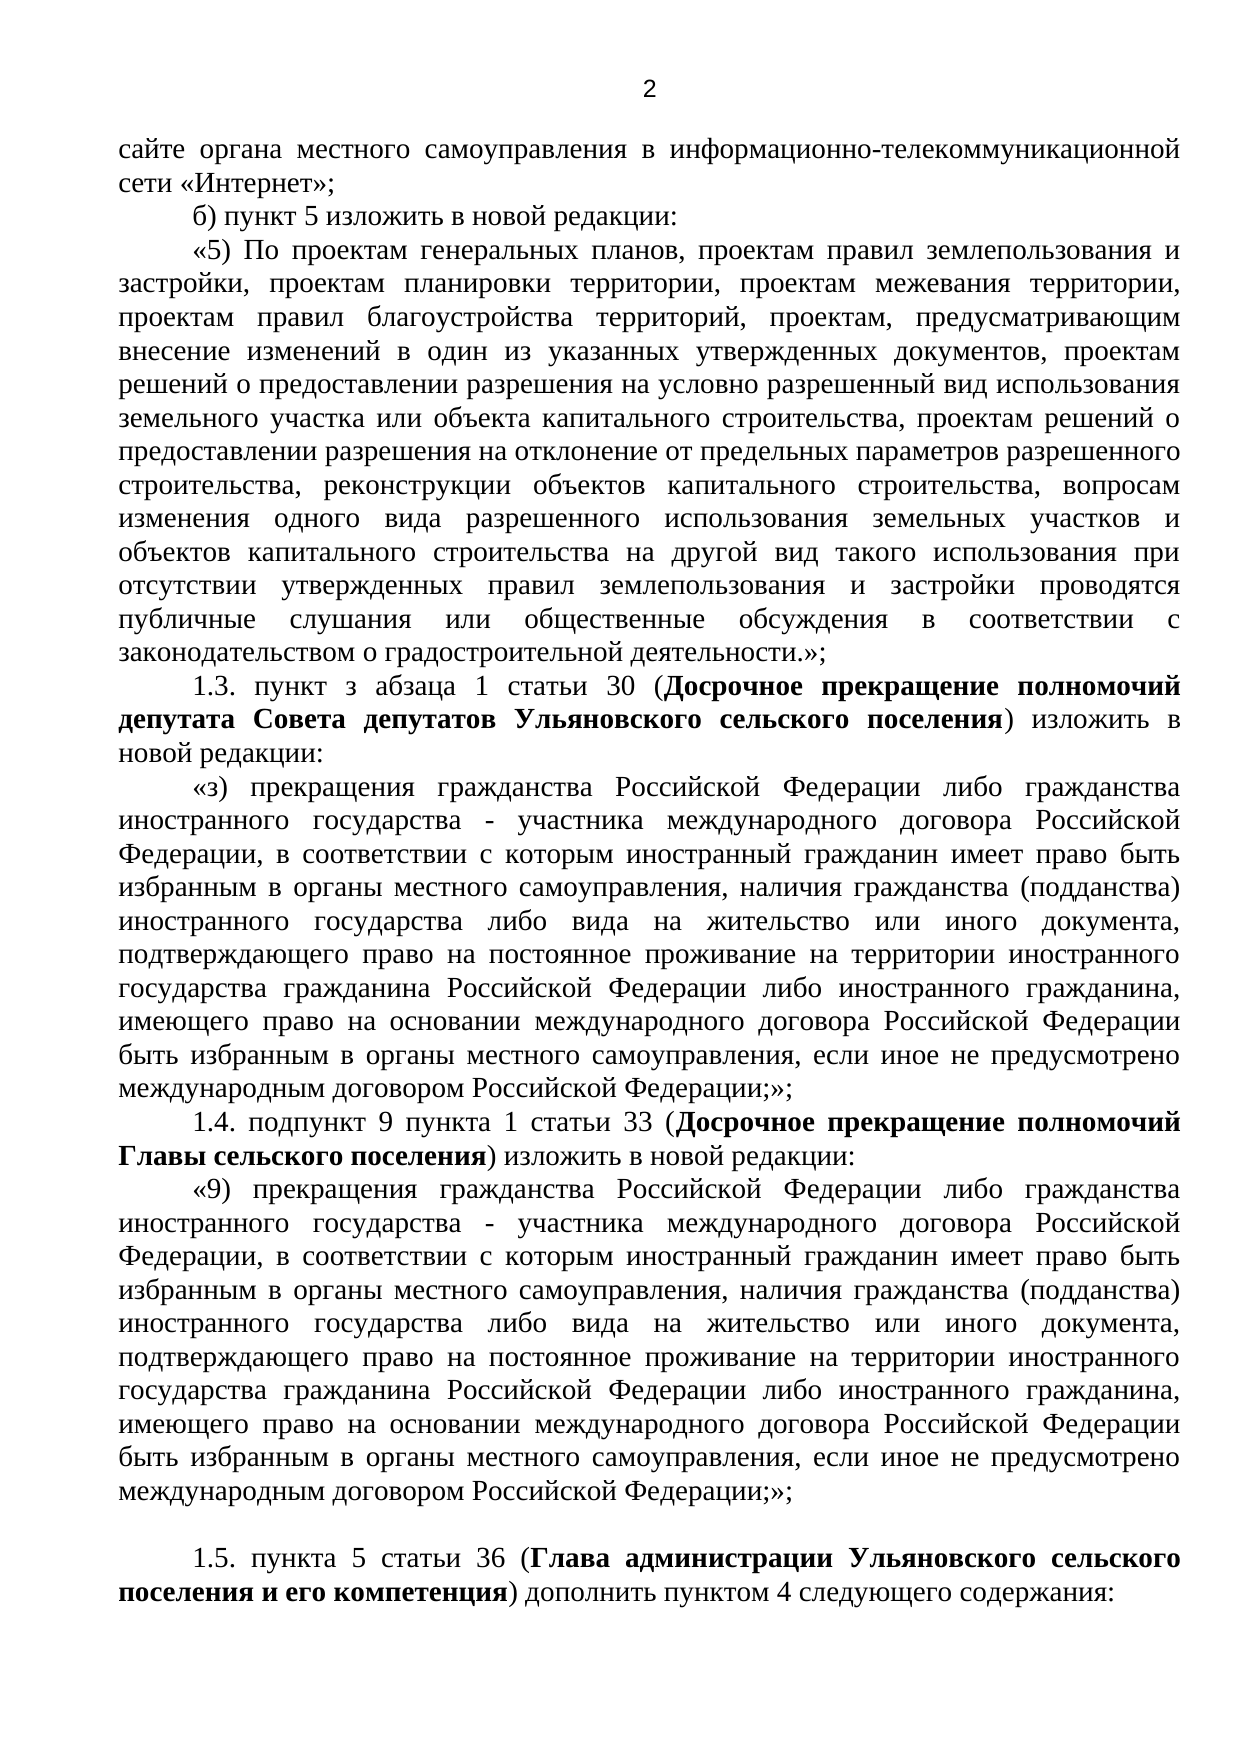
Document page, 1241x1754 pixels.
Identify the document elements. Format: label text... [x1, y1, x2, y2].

text б) пункт 5 изложить в новой редакции: [118, 198, 1181, 232]
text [118, 131, 1181, 198]
text 1.4. подпункт 9 пункта 1 статьи 33 (Досрочное прекращение полномочий Главы сельского поселения) изложить в новой редакции: [118, 1104, 1181, 1171]
text «9) прекращения гражданства Российской Федерации либо гражданства иностранного государства - участника международного договора Российской Федерации, в соответствии с которым иностранный гражданин имеет право быть избранным в органы местного самоуправления, наличия гражданства (подданства) иностранного государства либо вида на жительство или иного документа, подтверждающего право на постоянное проживание на территории иностранного государства гражданина Российской Федерации либо иностранного гражданина, имеющего право на основании международного договора Российской Федерации быть избранным в органы местного самоуправления, если иное не предусмотрено международным договором Российской Федерации;»; [118, 1171, 1181, 1507]
text 1.3. пункт з абзаца 1 статьи 30 (Досрочное прекращение полномочий депутата Совета депутатов Ульяновского сельского поселения) изложить в новой редакции: [118, 668, 1181, 769]
text 1.5. пункта 5 статьи 36 (Глава администрации Ульяновского сельского поселения и его компетенция) дополнить пунктом 4 следующего содержания: [118, 1540, 1181, 1607]
text «з) прекращения гражданства Российской Федерации либо гражданства иностранного государства - участника международного договора Российской Федерации, в соответствии с которым иностранный гражданин имеет право быть избранным в органы местного самоуправления, наличия гражданства (подданства) иностранного государства либо вида на жительство или иного документа, подтверждающего право на постоянное проживание на территории иностранного государства гражданина Российской Федерации либо иностранного гражданина, имеющего право на основании международного договора Российской Федерации быть избранным в органы местного самоуправления, если иное не предусмотрено международным договором Российской Федерации;»; [118, 769, 1181, 1104]
text «5) По проектам генеральных планов, проектам правил землепользования и застройки, проектам планировки территории, проектам межевания территории, проектам правил благоустройства территорий, проектам, предусматривающим внесение изменений в один из указанных утвержденных документов, проектам решений о предоставлении разрешения на условно разрешенный вид использования земельного участка или объекта капитального строительства, проектам решений о предоставлении разрешения на отклонение от предельных параметров разрешенного строительства, реконструкции объектов капитального строительства, вопросам изменения одного вида разрешенного использования земельных участков и объектов капитального строительства на другой вид такого использования при отсутствии утвержденных правил землепользования и застройки проводятся публичные слушания или общественные обсуждения в соответствии с законодательством о градостроительной деятельности.»; [118, 232, 1181, 668]
